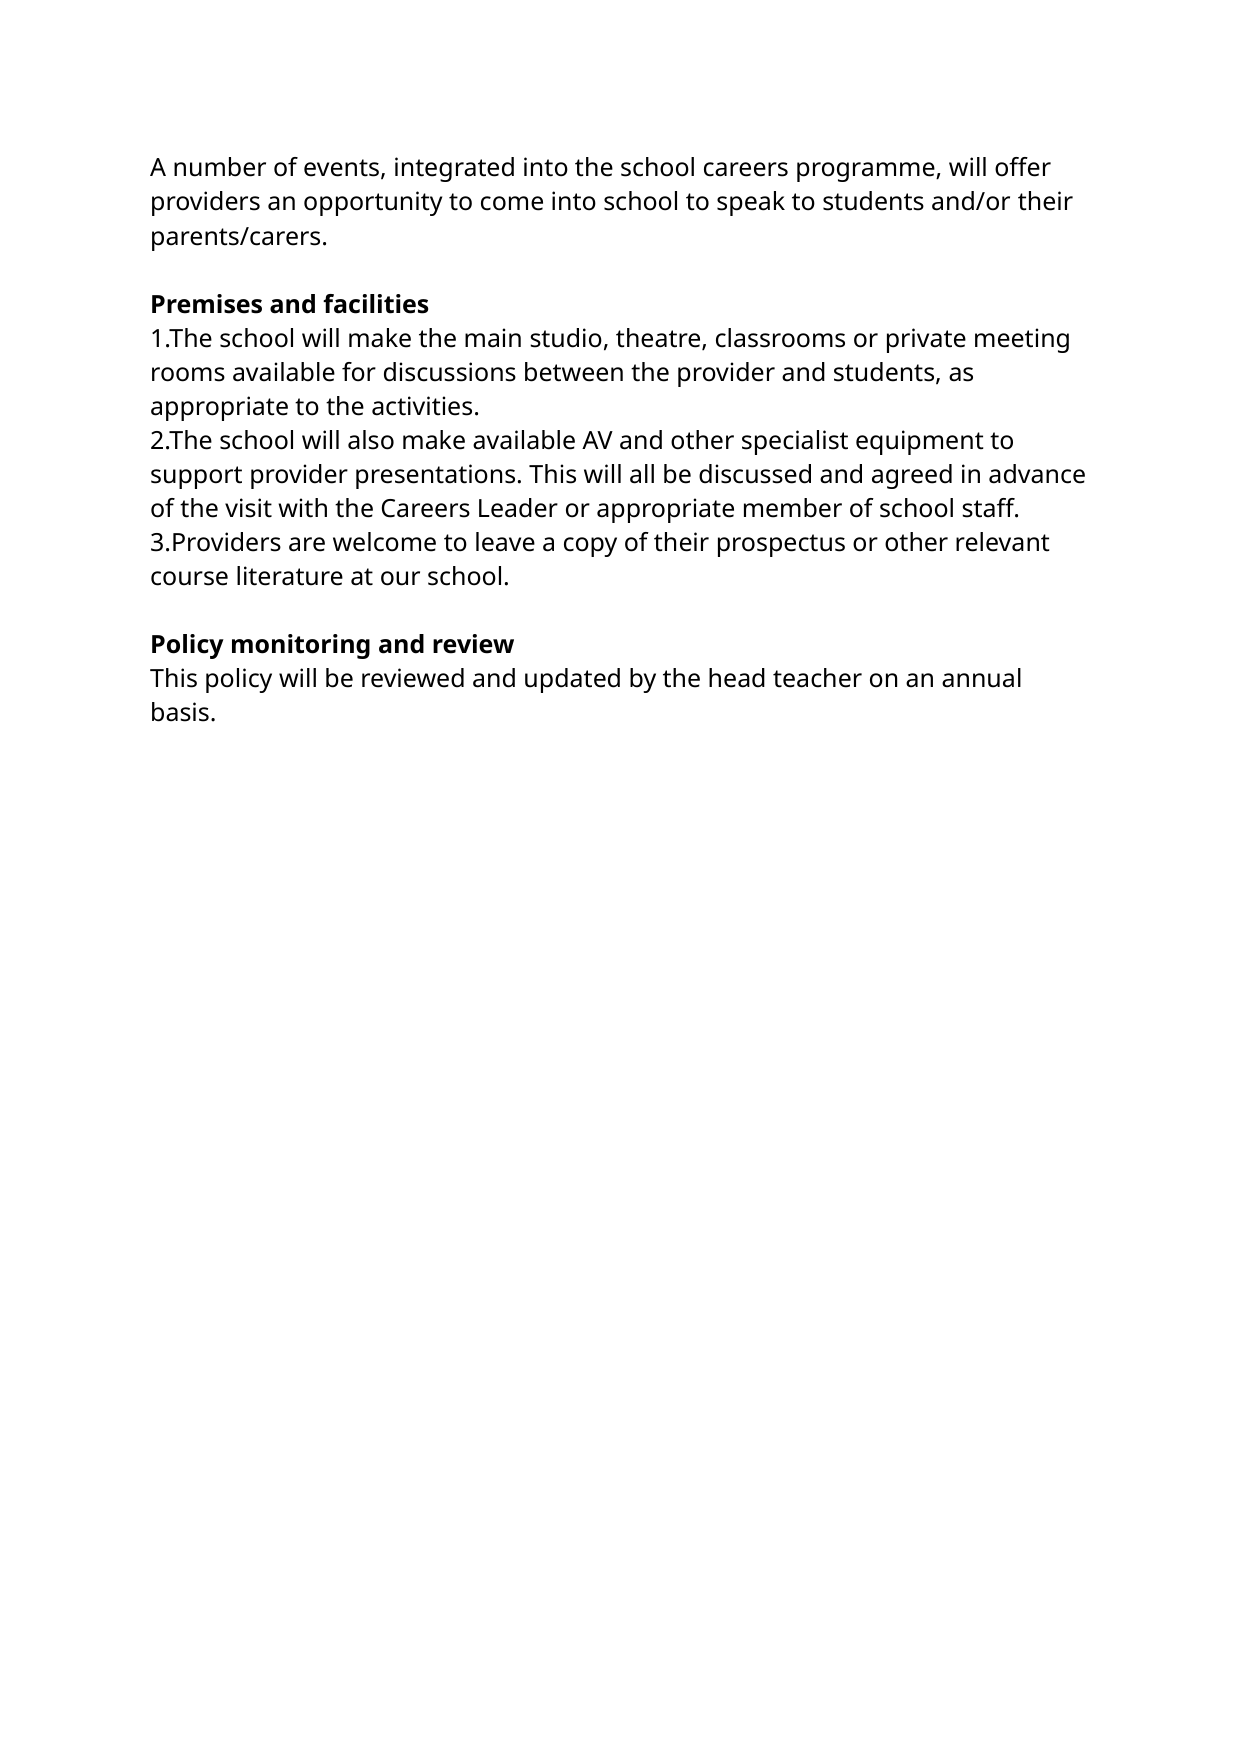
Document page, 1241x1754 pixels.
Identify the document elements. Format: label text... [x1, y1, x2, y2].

text Premises and facilities [150, 286, 1090, 320]
text 2.The school will also make available AV and other specialist equipment to support provider presentations. This will all be discussed and agreed in advance of the visit with the Careers Leader or appropriate member of school staff. [150, 422, 1090, 525]
text 3.Providers are welcome to leave a copy of their prospectus or other relevant course literature at our school. [150, 525, 1090, 593]
text Policy monitoring and review [150, 627, 1090, 661]
text This policy will be reviewed and updated by the head teacher on an annual basis. [150, 661, 1090, 729]
text A number of events, integrated into the school careers programme, will offer providers an opportunity to come into school to speak to students and/or their parents/carers. [150, 150, 1090, 252]
text 1.The school will make the main studio, theatre, classrooms or private meeting rooms available for discussions between the provider and students, as appropriate to the activities. [150, 320, 1090, 422]
